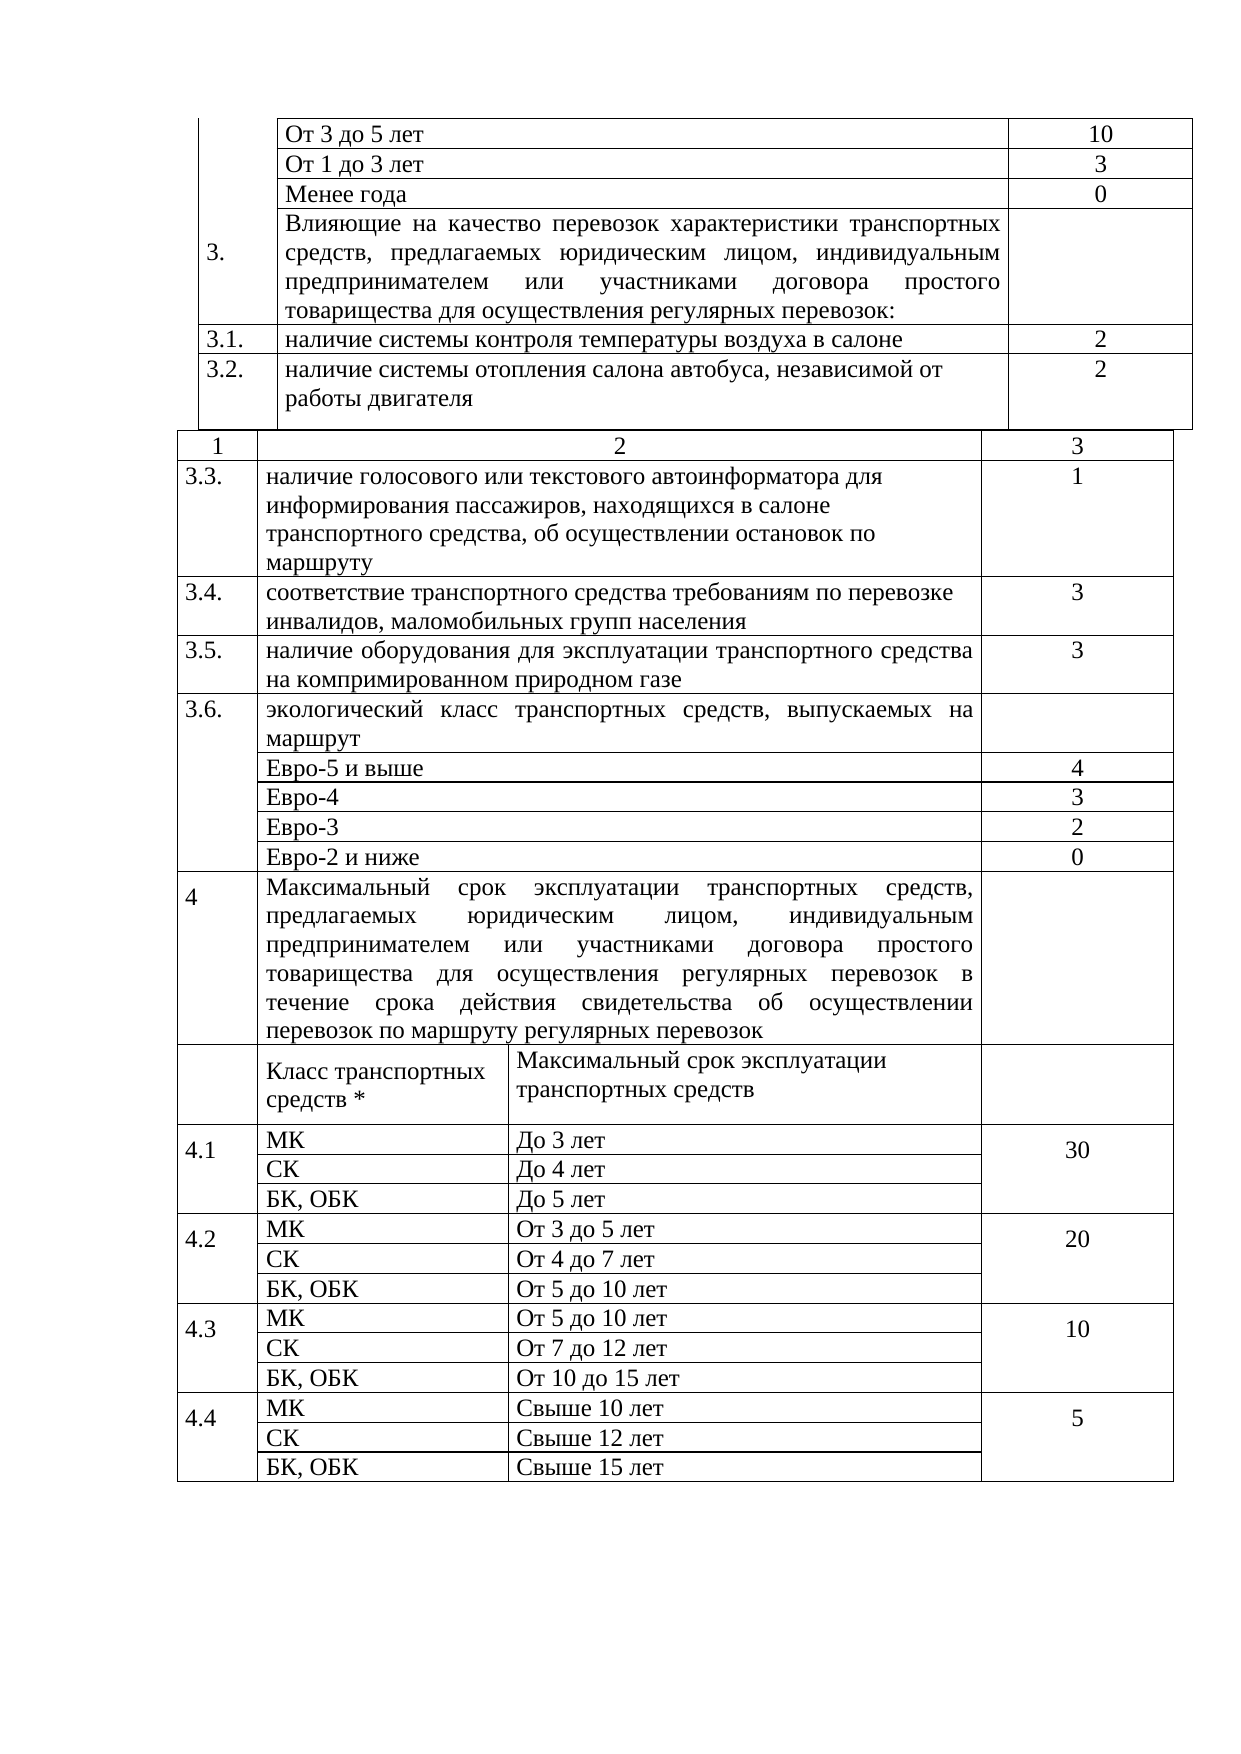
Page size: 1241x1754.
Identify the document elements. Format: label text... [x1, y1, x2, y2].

table_cell От 7 до 12 лет [509, 1333, 981, 1362]
table_cell Свыше 15 лет [509, 1453, 981, 1481]
table_cell БК, ОБК [258, 1453, 508, 1481]
table_cell От 1 до 3 лет [278, 149, 1008, 178]
table_cell Класс транспортных средств * [258, 1045, 508, 1124]
table_cell 3 [982, 577, 1173, 634]
table_cell 2 [1009, 354, 1192, 429]
table_cell 3.6. [178, 694, 257, 871]
table_cell От 3 до 5 лет [509, 1214, 981, 1243]
table_cell СК [258, 1244, 508, 1273]
table_cell 3 [982, 783, 1173, 811]
table_cell СК [258, 1155, 508, 1183]
table_cell 0 [1009, 179, 1192, 207]
table_cell 2 [1009, 325, 1192, 353]
table_cell 20 [982, 1214, 1173, 1302]
table_cell От 4 до 7 лет [509, 1244, 981, 1273]
table_cell 4 [982, 753, 1173, 781]
table_cell До 4 лет [509, 1155, 981, 1183]
table_cell Евро-3 [258, 812, 981, 841]
table_cell 3 [1009, 149, 1192, 178]
table_cell 3 [982, 636, 1173, 693]
table_cell 3.3. [178, 461, 257, 576]
table_cell 4.3 [178, 1304, 257, 1392]
table_cell [1009, 209, 1192, 323]
table_cell Евро-2 и ниже [258, 842, 981, 871]
table_header 3 [982, 431, 1173, 460]
table_cell Евро-5 и выше [258, 753, 981, 781]
table_cell 4 [178, 872, 257, 1044]
table_cell 1 [982, 461, 1173, 576]
table_cell До 3 лет [509, 1125, 981, 1153]
table_cell [982, 1045, 1173, 1124]
table_cell БК, ОБК [258, 1274, 508, 1302]
table_cell [178, 1045, 257, 1124]
table_cell МК [258, 1125, 508, 1153]
table_cell наличие системы контроля температуры воздуха в салоне [278, 325, 1008, 353]
table_cell МК [258, 1214, 508, 1243]
table_cell 4.4 [178, 1393, 257, 1481]
table_cell 3.1. [199, 325, 277, 353]
table_cell Влияющие на качество перевозок характеристики транспортных средств, предлагаемых юридическим лицом, индивидуальным предпринимателем или участниками договора простого товарищества для осуществления регулярных перевозок: [278, 209, 1008, 323]
table_cell Менее года [278, 179, 1008, 207]
table_cell СК [258, 1333, 508, 1362]
table_cell 3.5. [178, 636, 257, 693]
table_cell 10 [982, 1304, 1173, 1392]
table_cell 10 [1009, 119, 1192, 148]
table_cell От 10 до 15 лет [509, 1363, 981, 1392]
table_cell наличие голосового или текстового автоинформатора для информирования пассажиров, находящихся в салоне транспортного средства, об осуществлении остановок по маршруту [258, 461, 981, 576]
table_cell 4.2 [178, 1214, 257, 1302]
table_cell соответствие транспортного средства требованиям по перевозке инвалидов, маломобильных групп населения [258, 577, 981, 634]
table_header 1 [178, 431, 257, 460]
table_cell наличие системы отопления салона автобуса, независимой от работы двигателя [278, 354, 1008, 429]
table_cell 3.4. [178, 577, 257, 634]
table_cell [982, 872, 1173, 1044]
table_cell 3.2. [199, 354, 277, 429]
table_cell Евро-4 [258, 783, 981, 811]
table_cell БК, ОБК [258, 1363, 508, 1392]
table_cell 30 [982, 1125, 1173, 1213]
table_cell 5 [982, 1393, 1173, 1481]
table_cell 0 [982, 842, 1173, 871]
table_cell Свыше 12 лет [509, 1423, 981, 1451]
table_cell До 5 лет [509, 1184, 981, 1213]
table_cell 4.1 [178, 1125, 257, 1213]
table_cell экологический класс транспортных средств, выпускаемых на маршрут [258, 694, 981, 752]
table_cell МК [258, 1393, 508, 1422]
table_cell Свыше 10 лет [509, 1393, 981, 1422]
table_cell наличие оборудования для эксплуатации транспортного средства на компримированном природном газе [258, 636, 981, 693]
table_cell От 5 до 10 лет [509, 1274, 981, 1302]
table_cell БК, ОБК [258, 1184, 508, 1213]
table_cell Максимальный срок эксплуатации транспортных средств, предлагаемых юридическим лицом, индивидуальным предпринимателем или участниками договора простого товарищества для осуществления регулярных перевозок в течение срока действия свидетельства об осуществлении перевозок по маршруту регулярных перевозок [258, 872, 981, 1044]
table_cell От 3 до 5 лет [278, 119, 1008, 148]
table_header 2 [258, 431, 981, 460]
table_cell 2 [982, 812, 1173, 841]
table_cell [982, 694, 1173, 752]
table_cell СК [258, 1423, 508, 1451]
table_cell МК [258, 1304, 508, 1332]
table_cell От 5 до 10 лет [509, 1304, 981, 1332]
table_cell Максимальный срок эксплуатации транспортных средств [509, 1045, 981, 1124]
table_cell 3. [199, 208, 277, 323]
